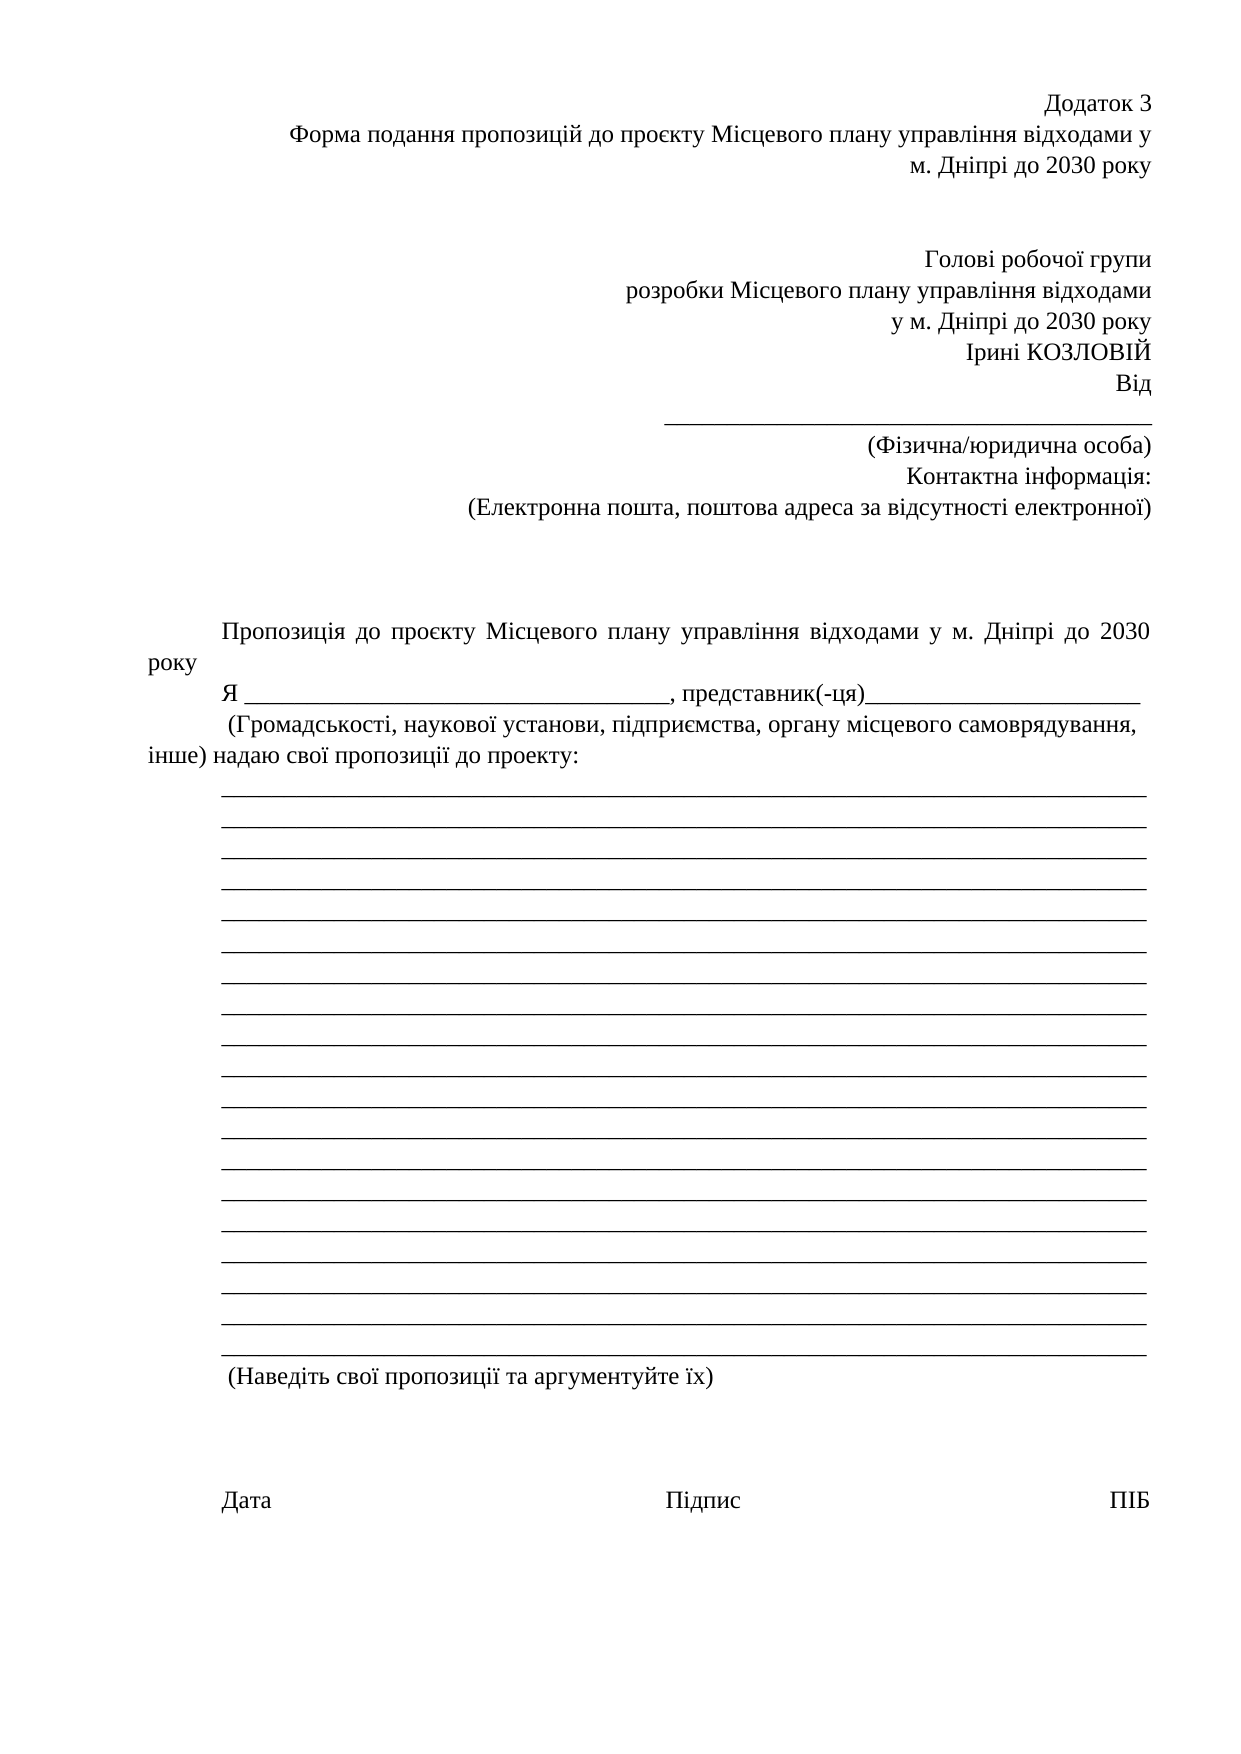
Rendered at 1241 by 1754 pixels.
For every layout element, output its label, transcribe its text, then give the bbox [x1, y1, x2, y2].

text (Громадськості, наукової установи, підприємства, органу місцевого самоврядування, інше) надаю свої пропозиції до проекту: [148, 709, 1152, 769]
text Форма подання пропозицій до проєкту Місцевого плану управління відходами у м. Дніпрі до 2030 року [148, 119, 1152, 179]
text Я __________________________________, представник(-ця)______________________ [148, 678, 1152, 707]
text Від [148, 368, 1152, 397]
text __________________________________________________________________________ [148, 1020, 1152, 1048]
text __________________________________________________________________________ [148, 958, 1152, 986]
text __________________________________________________________________________ [148, 1268, 1152, 1297]
text (Фізична/юридична особа) [148, 430, 1152, 459]
text Ірині КОЗЛОВІЙ [148, 337, 1152, 366]
text (Електронна пошта, поштова адреса за відсутності електронної) [148, 492, 1152, 521]
text Контактна інформація: [148, 461, 1152, 490]
text __________________________________________________________________________ [148, 1175, 1152, 1204]
text __________________________________________________________________________ [148, 864, 1152, 893]
text Дата Підпис ПІБ [148, 1485, 1152, 1514]
text __________________________________________________________________________ [148, 833, 1152, 862]
text __________________________________________________________________________ [148, 1299, 1152, 1328]
text _______________________________________ [148, 399, 1152, 428]
text __________________________________________________________________________ [148, 989, 1152, 1017]
text __________________________________________________________________________ [148, 1206, 1152, 1235]
text __________________________________________________________________________ [148, 802, 1152, 831]
text __________________________________________________________________________ [148, 1330, 1152, 1359]
text __________________________________________________________________________ [148, 1144, 1152, 1173]
text Пропозиція до проєкту Місцевого плану управління відходами у м. Дніпрі до 2030 року [148, 616, 1152, 676]
text Голові робочої групи [148, 244, 1152, 272]
text __________________________________________________________________________ [148, 896, 1152, 924]
text __________________________________________________________________________ [148, 1082, 1152, 1111]
text __________________________________________________________________________ [148, 1237, 1152, 1266]
text __________________________________________________________________________ [148, 927, 1152, 955]
text __________________________________________________________________________ [148, 1051, 1152, 1079]
text (Наведіть свої пропозиції та аргументуйте їх) [148, 1361, 1152, 1390]
text __________________________________________________________________________ [148, 771, 1152, 800]
text Додаток 3 [148, 88, 1152, 117]
text розробки Місцевого плану управління відходами [148, 275, 1152, 303]
text у м. Дніпрі до 2030 року [148, 306, 1152, 334]
text __________________________________________________________________________ [148, 1113, 1152, 1142]
